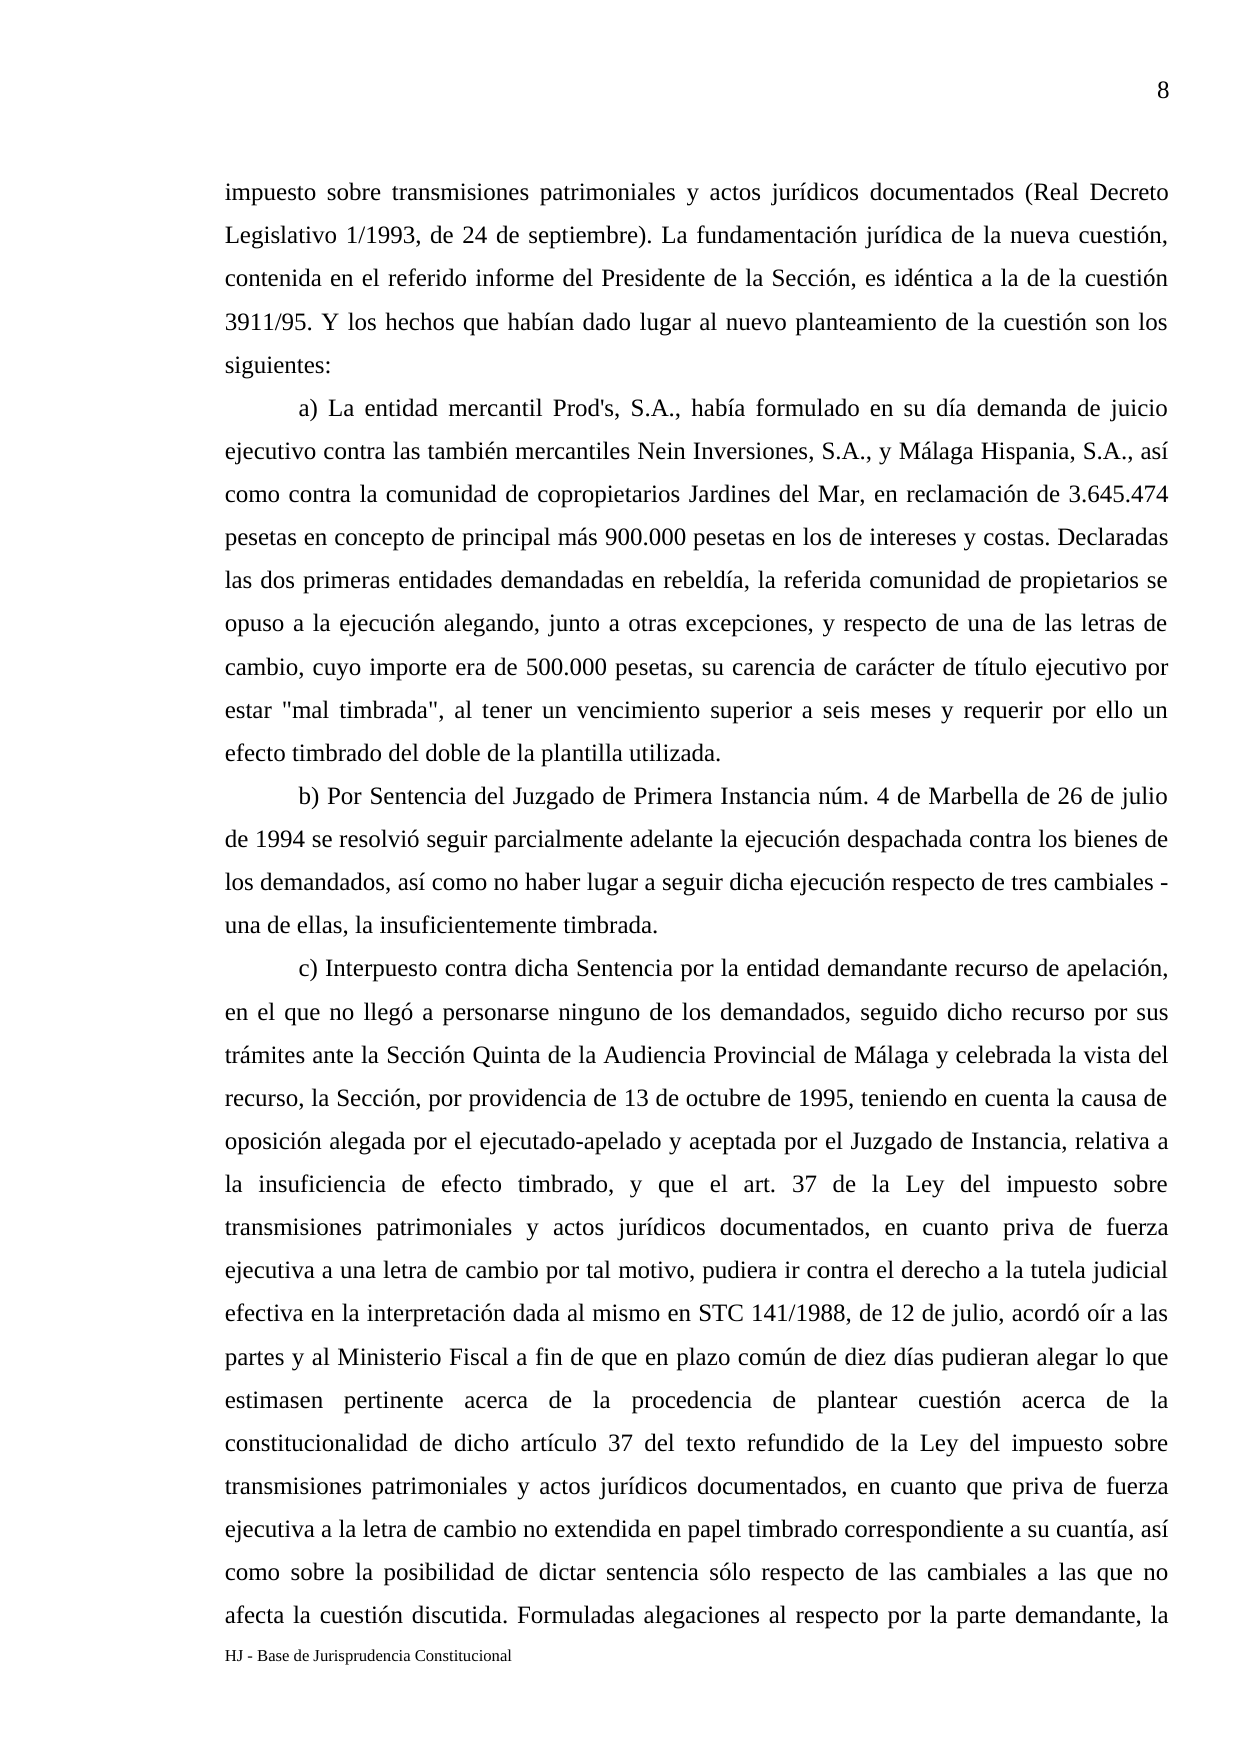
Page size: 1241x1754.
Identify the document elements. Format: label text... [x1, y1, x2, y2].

text a) La entidad mercantil Prod's, S.A., había formulado en su día demanda de juicio ejecutivo contra las también mercantiles Nein Inversiones, S.A., y Málaga Hispania, S.A., así como contra la comunidad de copropietarios Jardines del Mar, en reclamación de 3.645.474 pesetas en concepto de principal más 900.000 pesetas en los de intereses y costas. Declaradas las dos primeras entidades demandadas en rebeldía, la referida comunidad de propietarios se opuso a la ejecución alegando, junto a otras excepciones, y respecto de una de las letras de cambio, cuyo importe era de 500.000 pesetas, su carencia de carácter de título ejecutivo por estar "mal timbrada", al tener un vencimiento superior a seis meses y requerir por ello un efecto timbrado del doble de la plantilla utilizada. [224, 393, 1169, 767]
text b) Por Sentencia del Juzgado de Primera Instancia núm. 4 de Marbella de 26 de julio de 1994 se resolvió seguir parcialmente adelante la ejecución despachada contra los bienes de los demandados, así como no haber lugar a seguir dicha ejecución respecto de tres cambiales -una de ellas, la insuficientemente timbrada. [224, 781, 1169, 939]
